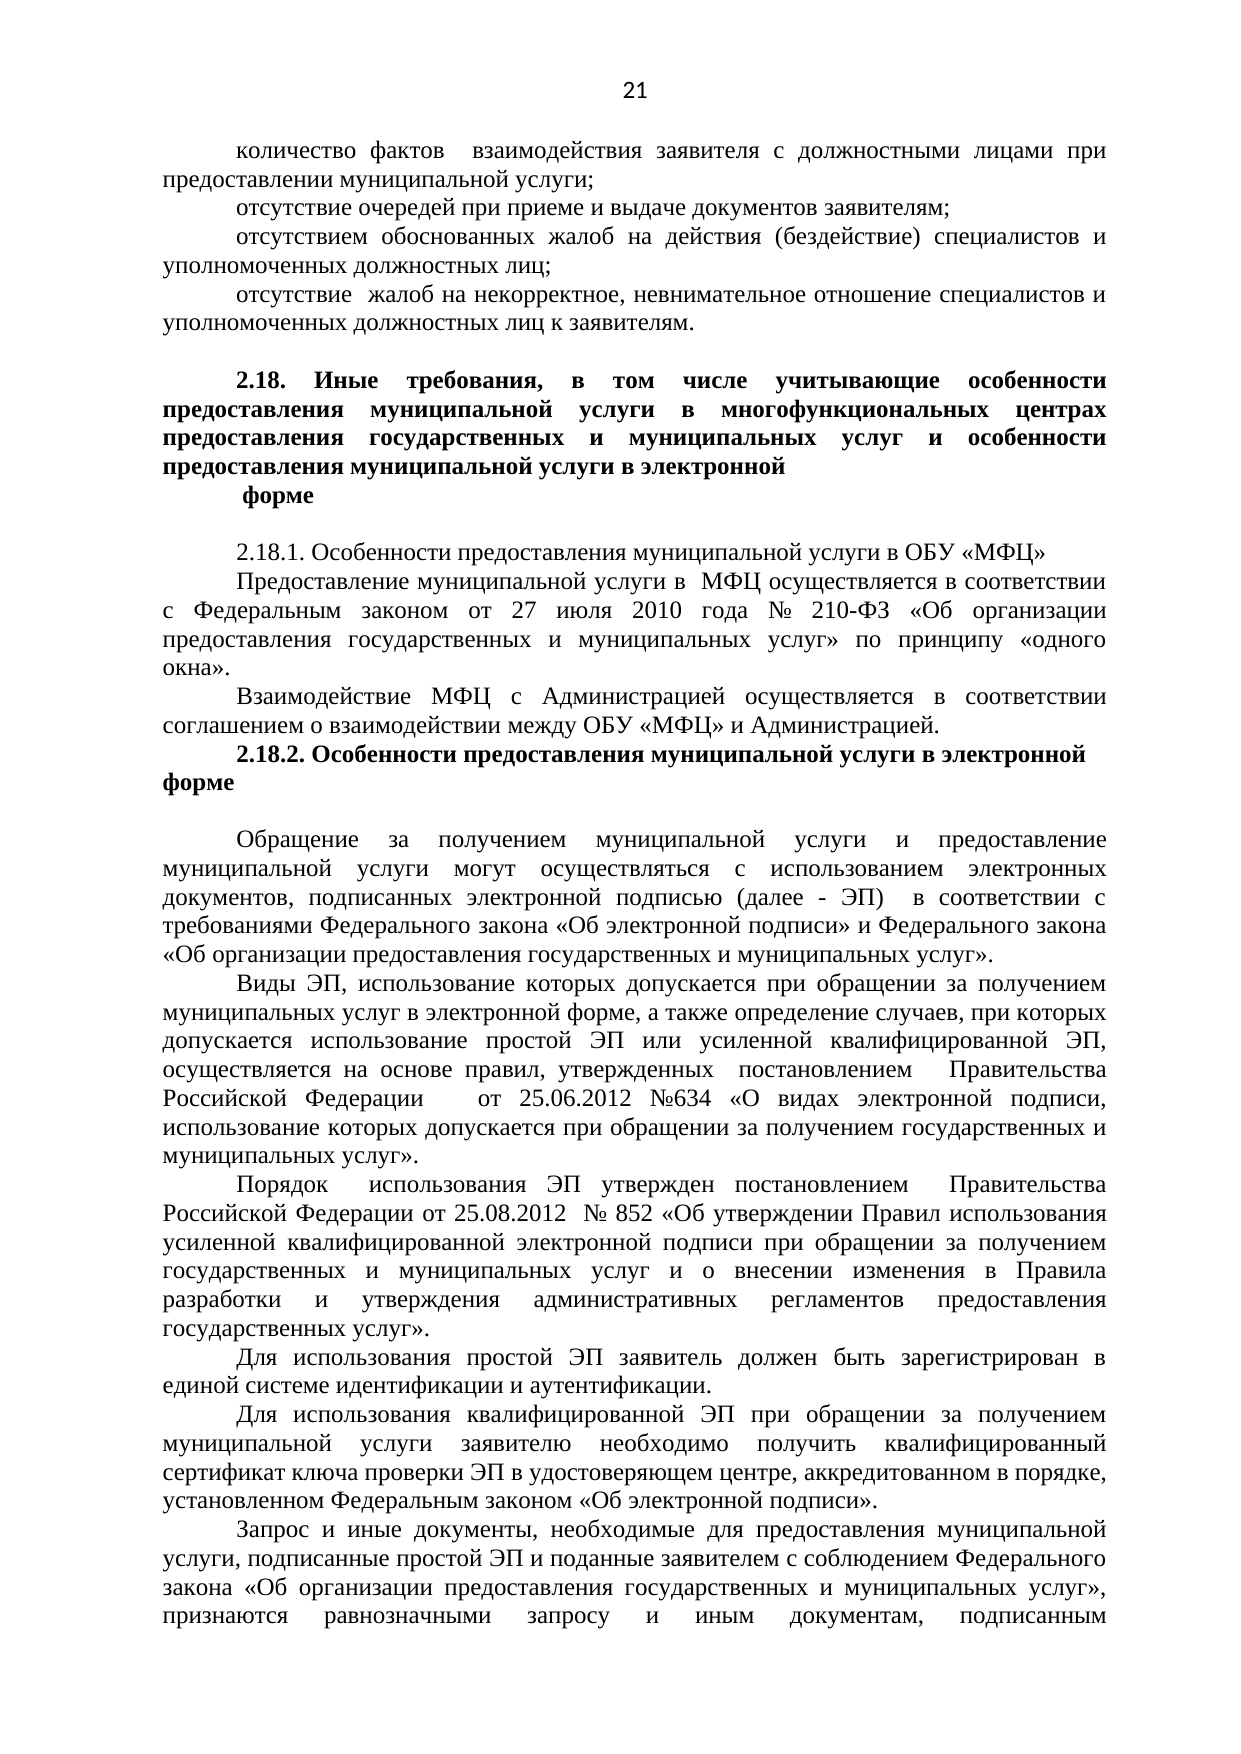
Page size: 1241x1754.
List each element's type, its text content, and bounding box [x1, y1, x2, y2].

text Для использования квалифицированной ЭП при обращении за получением муниципальной услуги заявителю необходимо получить квалифицированный сертификат ключа проверки ЭП в удостоверяющем центре, аккредитованном в порядке, установленном Федеральным законом «Об электронной подписи». [162, 1399, 1107, 1514]
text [162, 1514, 1107, 1629]
text 2.18. Иные требования, в том числе учитывающие особенности предоставления муниципальной услуги в многофункциональных центрах предоставления государственных и муниципальных услуг и особенности предоставления муниципальной услуги в электронной [162, 365, 1107, 480]
text 2.18.2. Особенности предоставления муниципальной услуги в электронной форме [162, 739, 1107, 796]
text 2.18.1. Особенности предоставления муниципальной услуги в ОБУ «МФЦ» [162, 537, 1107, 566]
text Виды ЭП, использование которых допускается при обращении за получением муниципальных услуг в электронной форме, а также определение случаев, при которых допускается использование простой ЭП или усиленной квалифицированной ЭП, осуществляется на основе правил, утвержденных постановлением Правительства Российской Федерации от 25.06.2012 №634 «О видах электронной подписи, использование которых допускается при обращении за получением государственных и муниципальных услуг». [162, 968, 1107, 1169]
text Предоставление муниципальной услуги в МФЦ осуществляется в соответствии с Федеральным законом от 27 июля 2010 года № 210-ФЗ «Об организации предоставления государственных и муниципальных услуг» по принципу «одного окна». [162, 566, 1107, 681]
text Взаимодействие МФЦ с Администрацией осуществляется в соответствии соглашением о взаимодействии между ОБУ «МФЦ» и Администрацией. [162, 681, 1107, 739]
text количество фактов взаимодействия заявителя с должностными лицами при предоставлении муниципальной услуги; [162, 135, 1107, 192]
text отсутствие жалоб на некорректное, невнимательное отношение специалистов и уполномоченных должностных лиц к заявителям. [162, 279, 1107, 336]
text Для использования простой ЭП заявитель должен быть зарегистрирован в единой системе идентификации и аутентификации. [162, 1342, 1107, 1399]
text Обращение за получением муниципальной услуги и предоставление муниципальной услуги могут осуществляться с использованием электронных документов, подписанных электронной подписью (далее - ЭП) в соответствии с требованиями Федерального закона «Об электронной подписи» и Федерального закона «Об организации предоставления государственных и муниципальных услуг». [162, 824, 1107, 968]
text отсутствие очередей при приеме и выдаче документов заявителям; [162, 192, 1107, 221]
text отсутствием обоснованных жалоб на действия (бездействие) специалистов и уполномоченных должностных лиц; [162, 221, 1107, 279]
text Порядок использования ЭП утвержден постановлением Правительства Российской Федерации от 25.08.2012 № 852 «Об утверждении Правил использования усиленной квалифицированной электронной подписи при обращении за получением государственных и муниципальных услуг и о внесении изменения в Правила разработки и утверждения административных регламентов предоставления государственных услуг». [162, 1169, 1107, 1342]
text форме [162, 480, 1107, 509]
